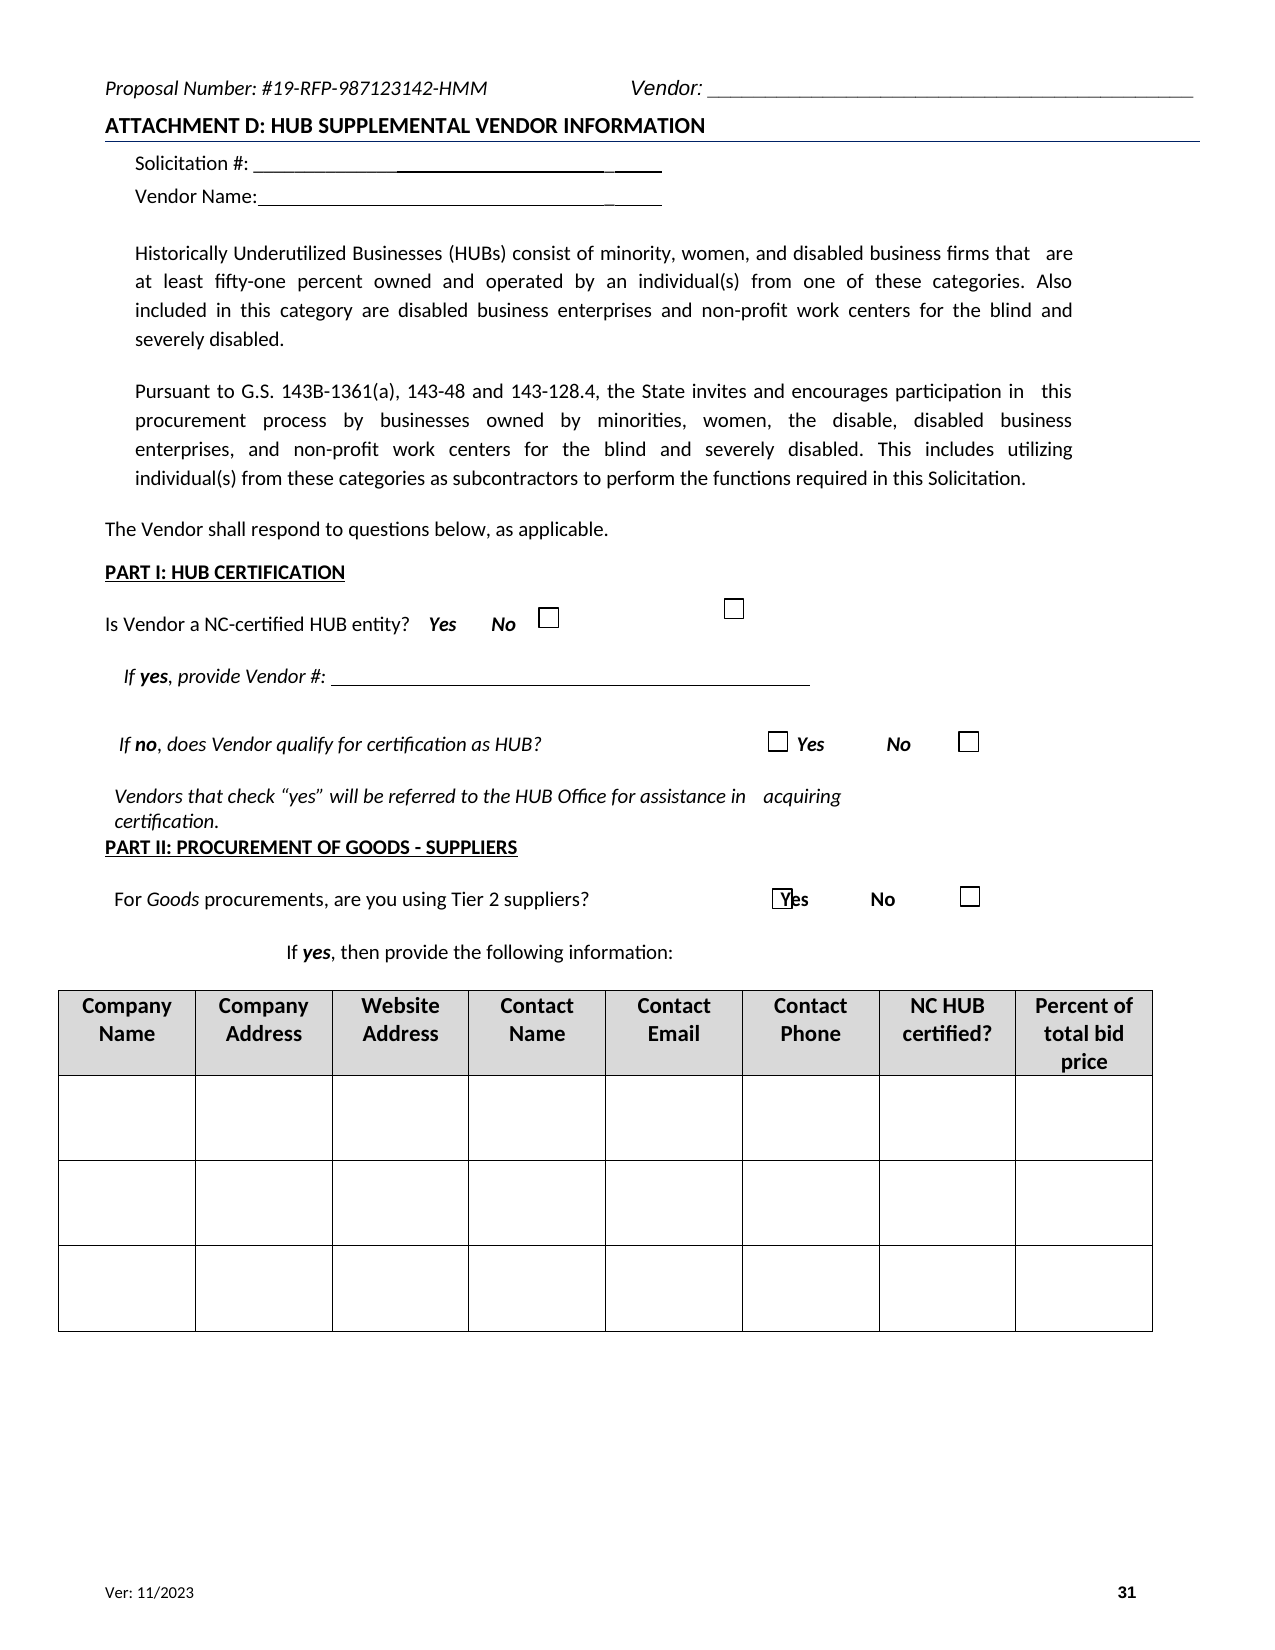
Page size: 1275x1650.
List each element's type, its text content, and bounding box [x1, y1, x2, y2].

text ATTACHMENT D: HUB SUPPLEMENTAL VENDOR INFORMATION [105, 111, 1200, 141]
text PART I: HUB CERTIFICATION [105, 559, 1200, 585]
table_header Contact Phone [743, 991, 879, 1075]
table_cell [469, 1161, 605, 1245]
table_header NC HUB certified? [880, 991, 1015, 1075]
table_cell [606, 1161, 742, 1245]
text PART II: PROCUREMENT OF GOODS - SUPPLIERS [105, 834, 1200, 859]
table_cell [743, 1246, 879, 1331]
text If yes, provide Vendor #: [105, 663, 1200, 689]
table_cell [196, 1076, 332, 1160]
table_cell [333, 1246, 468, 1331]
text Vendor Name: _ [135, 183, 1200, 208]
table_cell [333, 1161, 468, 1245]
text Solicitation #: ______________ _ [135, 150, 1200, 175]
table_cell [880, 1246, 1015, 1331]
text Vendors that check “yes” will be referred to the HUB Office for assistance in acquiring certification. [105, 783, 960, 834]
text For Goods procurements, are you using Tier 2 suppliers? Yes No [105, 887, 1200, 912]
table_cell [469, 1246, 605, 1331]
table_header Website Address [333, 991, 468, 1075]
table_cell [1016, 1161, 1152, 1245]
table_cell [1016, 1076, 1152, 1160]
table_cell [59, 1161, 195, 1245]
table_cell [606, 1076, 742, 1160]
text Historically Underutilized Businesses (HUBs) consist of minority, women, and disabled business firms that are at least fifty-one percent owned and operated by an individual(s) from one of these categories. Also included in this category are disabled business enterprises and non-profit work centers for the blind and severely disabled. [135, 240, 1073, 352]
table_cell [743, 1076, 879, 1160]
table_cell [1016, 1246, 1152, 1331]
table_header Contact Name [469, 991, 605, 1075]
table_cell [59, 1076, 195, 1160]
table_cell [880, 1161, 1015, 1245]
table_cell [880, 1076, 1015, 1160]
table_cell [333, 1076, 468, 1160]
text Is Vendor a NC-certified HUB entity? Yes No [105, 612, 1200, 637]
table_cell [196, 1246, 332, 1331]
table_cell [59, 1246, 195, 1331]
table_cell [469, 1076, 605, 1160]
table_cell [606, 1246, 742, 1331]
text If yes, then provide the following information: [286, 939, 1200, 965]
table_cell [743, 1161, 879, 1245]
text The Vendor shall respond to questions below, as applicable. [105, 516, 1200, 542]
table_header Company Address [196, 991, 332, 1075]
table_header Contact Email [606, 991, 742, 1075]
text Pursuant to G.S. 143B-1361(a), 143-48 and 143-128.4, the State invites and encourages participation in this procurement process by businesses owned by minorities, women, the disable, disabled business enterprises, and non-profit work centers for the blind and severely disabled. This includes utilizing individual(s) from these categories as subcontractors to perform the functions required in this Solicitation. [135, 378, 1073, 490]
table_header Company Name [59, 991, 195, 1075]
text If no, does Vendor qualify for certification as HUB? Yes No [105, 732, 1200, 757]
table_header Percent of total bid price [1016, 991, 1152, 1075]
table_cell [196, 1161, 332, 1245]
